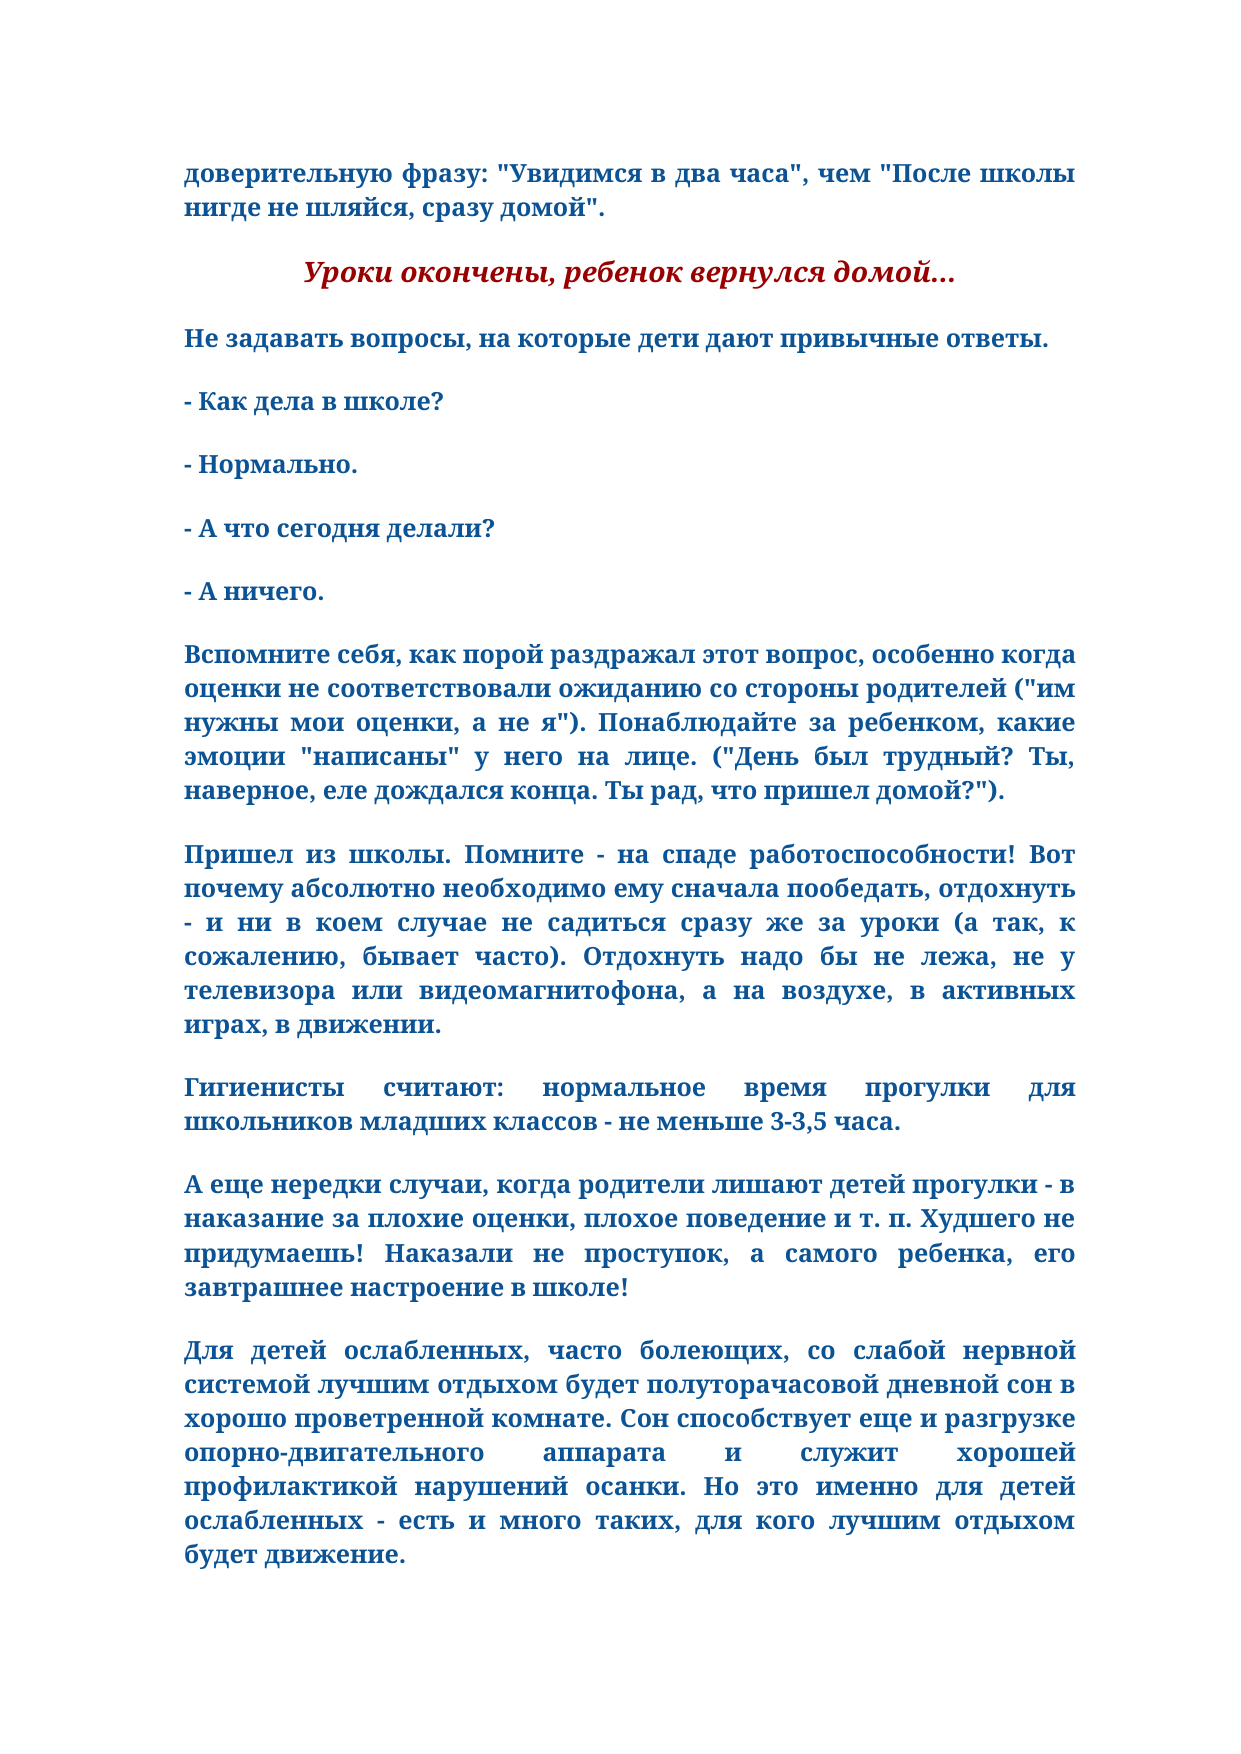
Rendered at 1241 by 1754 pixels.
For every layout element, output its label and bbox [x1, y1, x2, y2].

table_header [176, 118, 1085, 1608]
